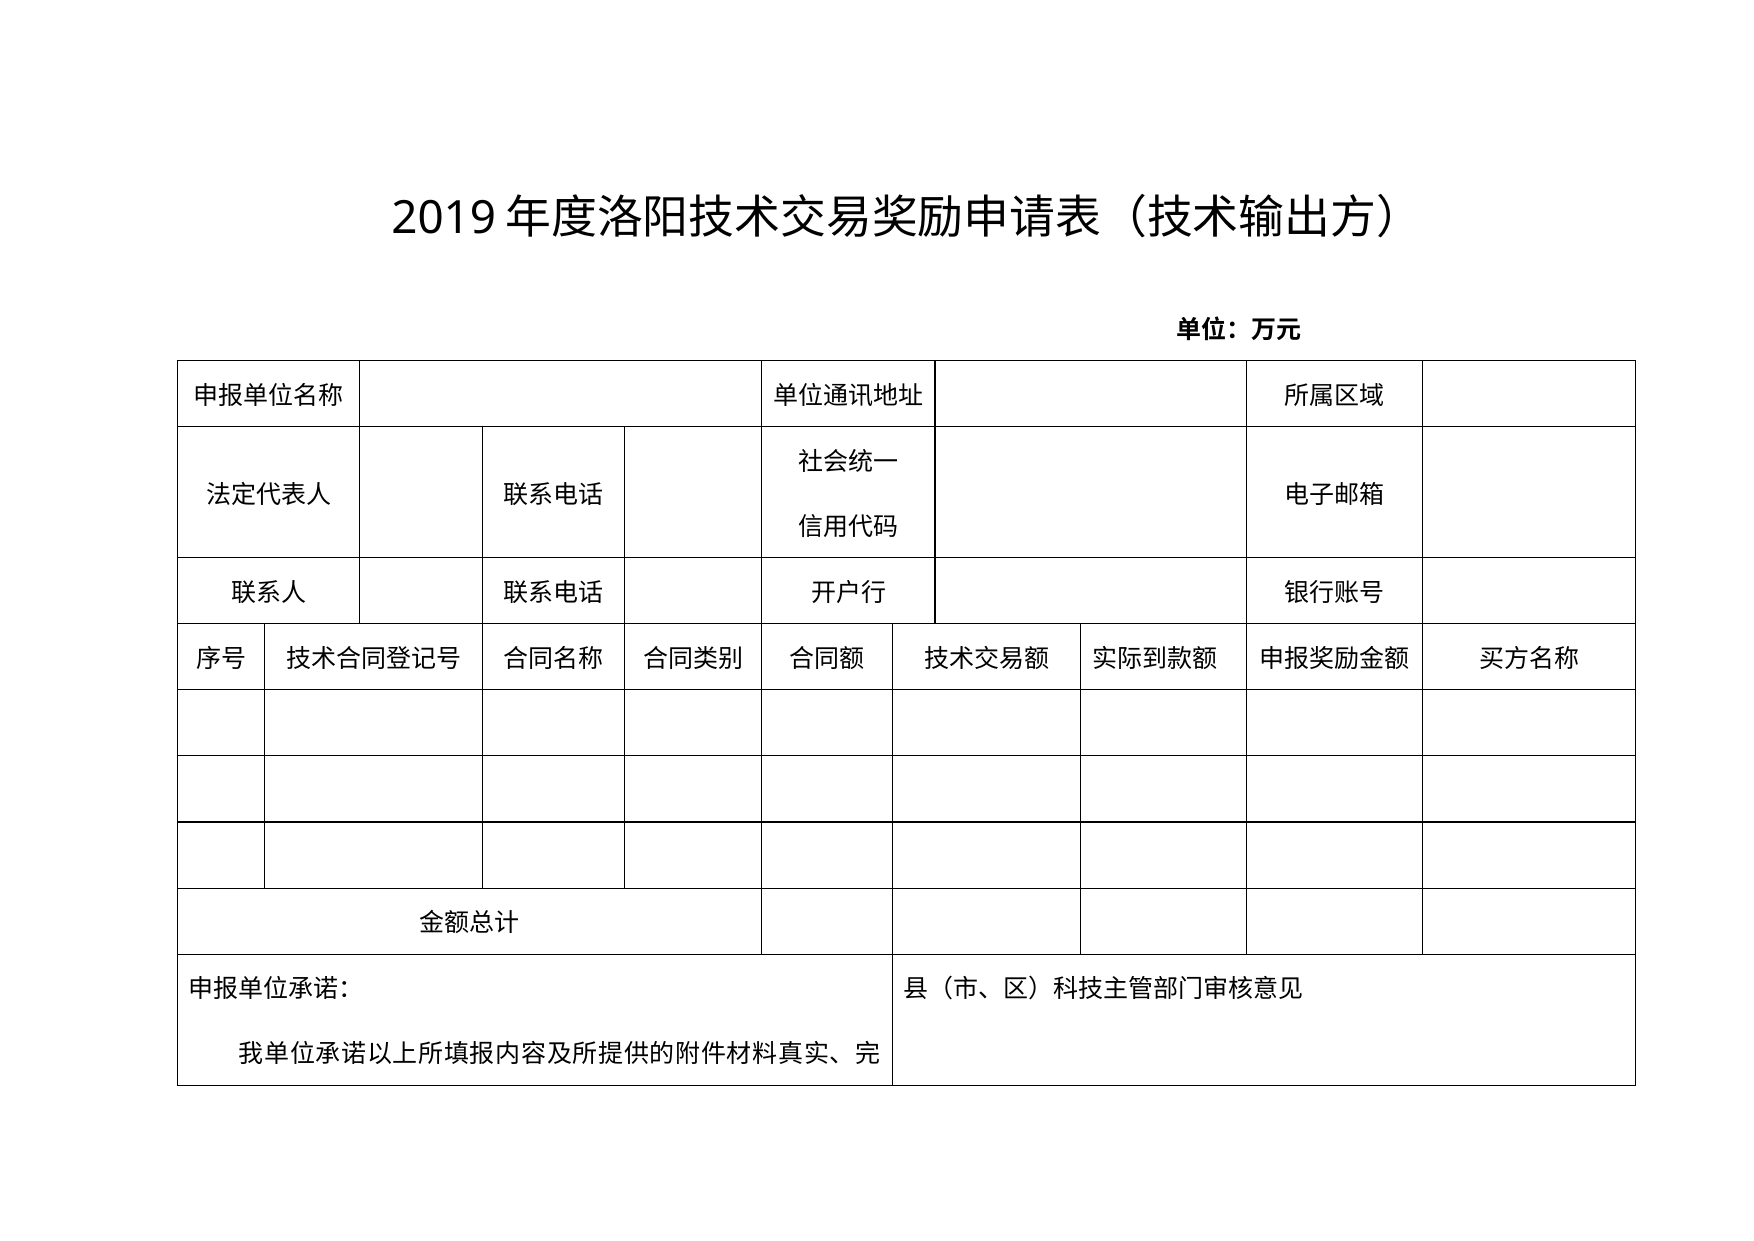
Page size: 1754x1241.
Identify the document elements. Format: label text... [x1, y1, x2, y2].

table_cell [625, 823, 761, 887]
table_header [1423, 361, 1635, 426]
table_cell [762, 889, 892, 953]
table_cell [893, 889, 1080, 953]
table_cell [1081, 889, 1246, 953]
table_cell [483, 823, 624, 887]
table_cell [1423, 889, 1635, 953]
table_cell [1423, 823, 1635, 887]
table_cell [265, 756, 482, 821]
table_cell [1247, 889, 1422, 953]
table_cell 社会统一 信用代码 [762, 427, 934, 557]
table_cell [1081, 756, 1246, 821]
table_cell [762, 690, 892, 755]
table_cell 实际到款额 [1081, 624, 1246, 689]
table_cell [178, 690, 264, 755]
table_cell [762, 823, 892, 887]
table_cell [936, 427, 1246, 557]
table_cell [625, 690, 761, 755]
table_cell [1247, 823, 1422, 887]
table_cell [178, 823, 264, 887]
table_cell [1423, 558, 1635, 623]
table_cell 联系人 [178, 558, 359, 623]
table_cell 银行账号 [1247, 558, 1422, 623]
table_cell 技术合同登记号 [265, 624, 482, 689]
table_cell [762, 756, 892, 821]
table_cell 电子邮箱 [1247, 427, 1422, 557]
table_cell 联系电话 [483, 558, 624, 623]
text 2019年度洛阳技术交易奖励申请表（技术输出方） [177, 165, 1636, 263]
table_cell 合同类别 [625, 624, 761, 689]
table_cell [178, 756, 264, 821]
table_cell [625, 427, 761, 557]
table_cell 序号 [178, 624, 264, 689]
table_cell [893, 690, 1080, 755]
table_cell [360, 558, 482, 623]
table_cell [483, 690, 624, 755]
table_cell 技术交易额 [893, 624, 1080, 689]
table_cell [1247, 690, 1422, 755]
table_cell [625, 558, 761, 623]
table_cell [1423, 690, 1635, 755]
table_header 所属区域 [1247, 361, 1422, 426]
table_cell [893, 955, 1635, 1084]
table_cell 金额总计 [178, 889, 761, 953]
table_header [360, 361, 761, 426]
table_cell [483, 756, 624, 821]
table_cell [893, 756, 1080, 821]
table_cell [265, 823, 482, 887]
table_cell [625, 756, 761, 821]
table_header 单位通讯地址 [762, 361, 934, 426]
table_cell 开户行 [762, 558, 934, 623]
table_cell [1423, 756, 1635, 821]
table_cell [893, 823, 1080, 887]
table_header [936, 361, 1246, 426]
table_cell [1081, 690, 1246, 755]
table_cell 法定代表人 [178, 427, 359, 557]
table_cell 合同名称 [483, 624, 624, 689]
text 单位：万元 [177, 295, 1636, 360]
table_cell 申报奖励金额 [1247, 624, 1422, 689]
table_cell [936, 558, 1246, 623]
table_cell [1081, 823, 1246, 887]
table_header 申报单位名称 [178, 361, 359, 426]
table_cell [178, 955, 892, 1084]
table_cell [360, 427, 482, 557]
table_cell 买方名称 [1423, 624, 1635, 689]
table_cell [1247, 756, 1422, 821]
table_cell [265, 690, 482, 755]
table_cell [1423, 427, 1635, 557]
table_cell 合同额 [762, 624, 892, 689]
table_cell 联系电话 [483, 427, 624, 557]
